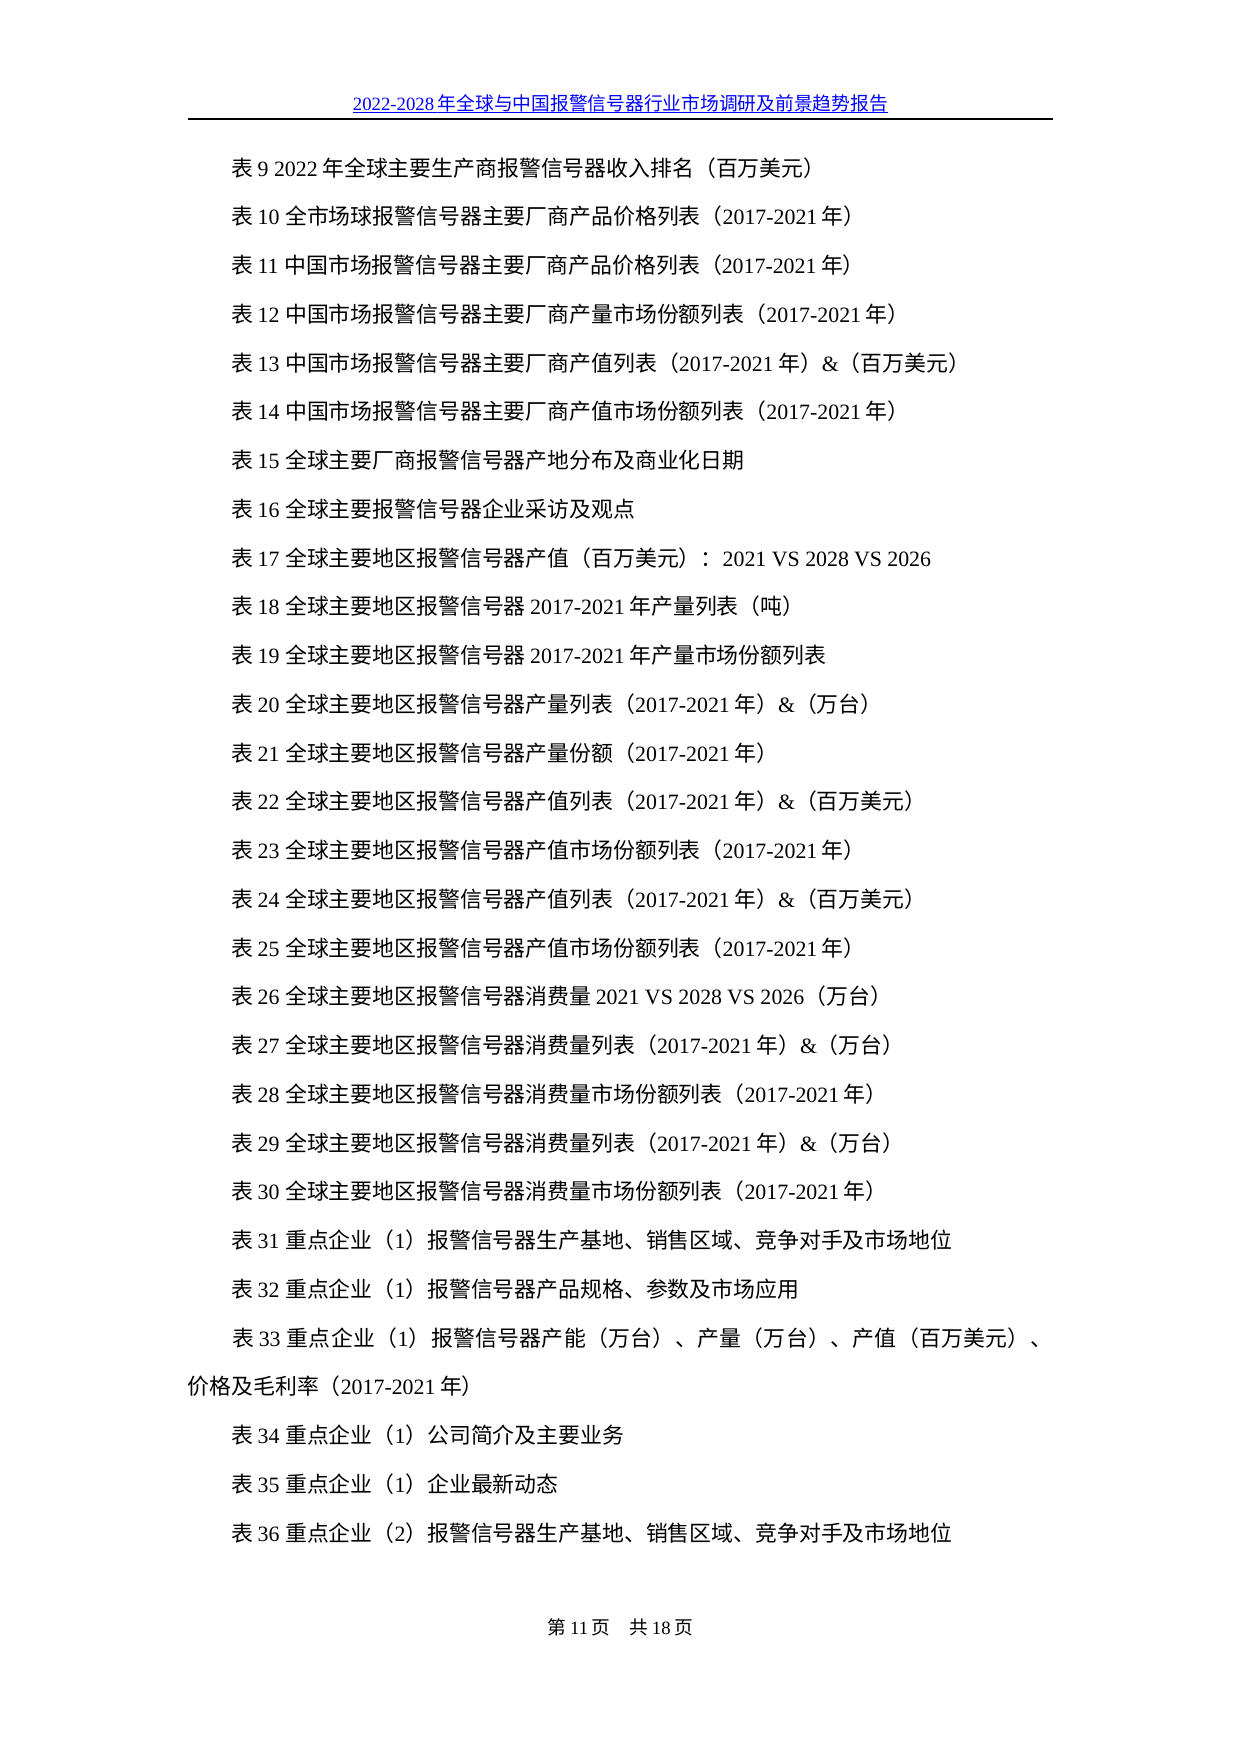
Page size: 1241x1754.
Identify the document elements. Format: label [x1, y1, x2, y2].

text [187, 150, 1053, 1548]
